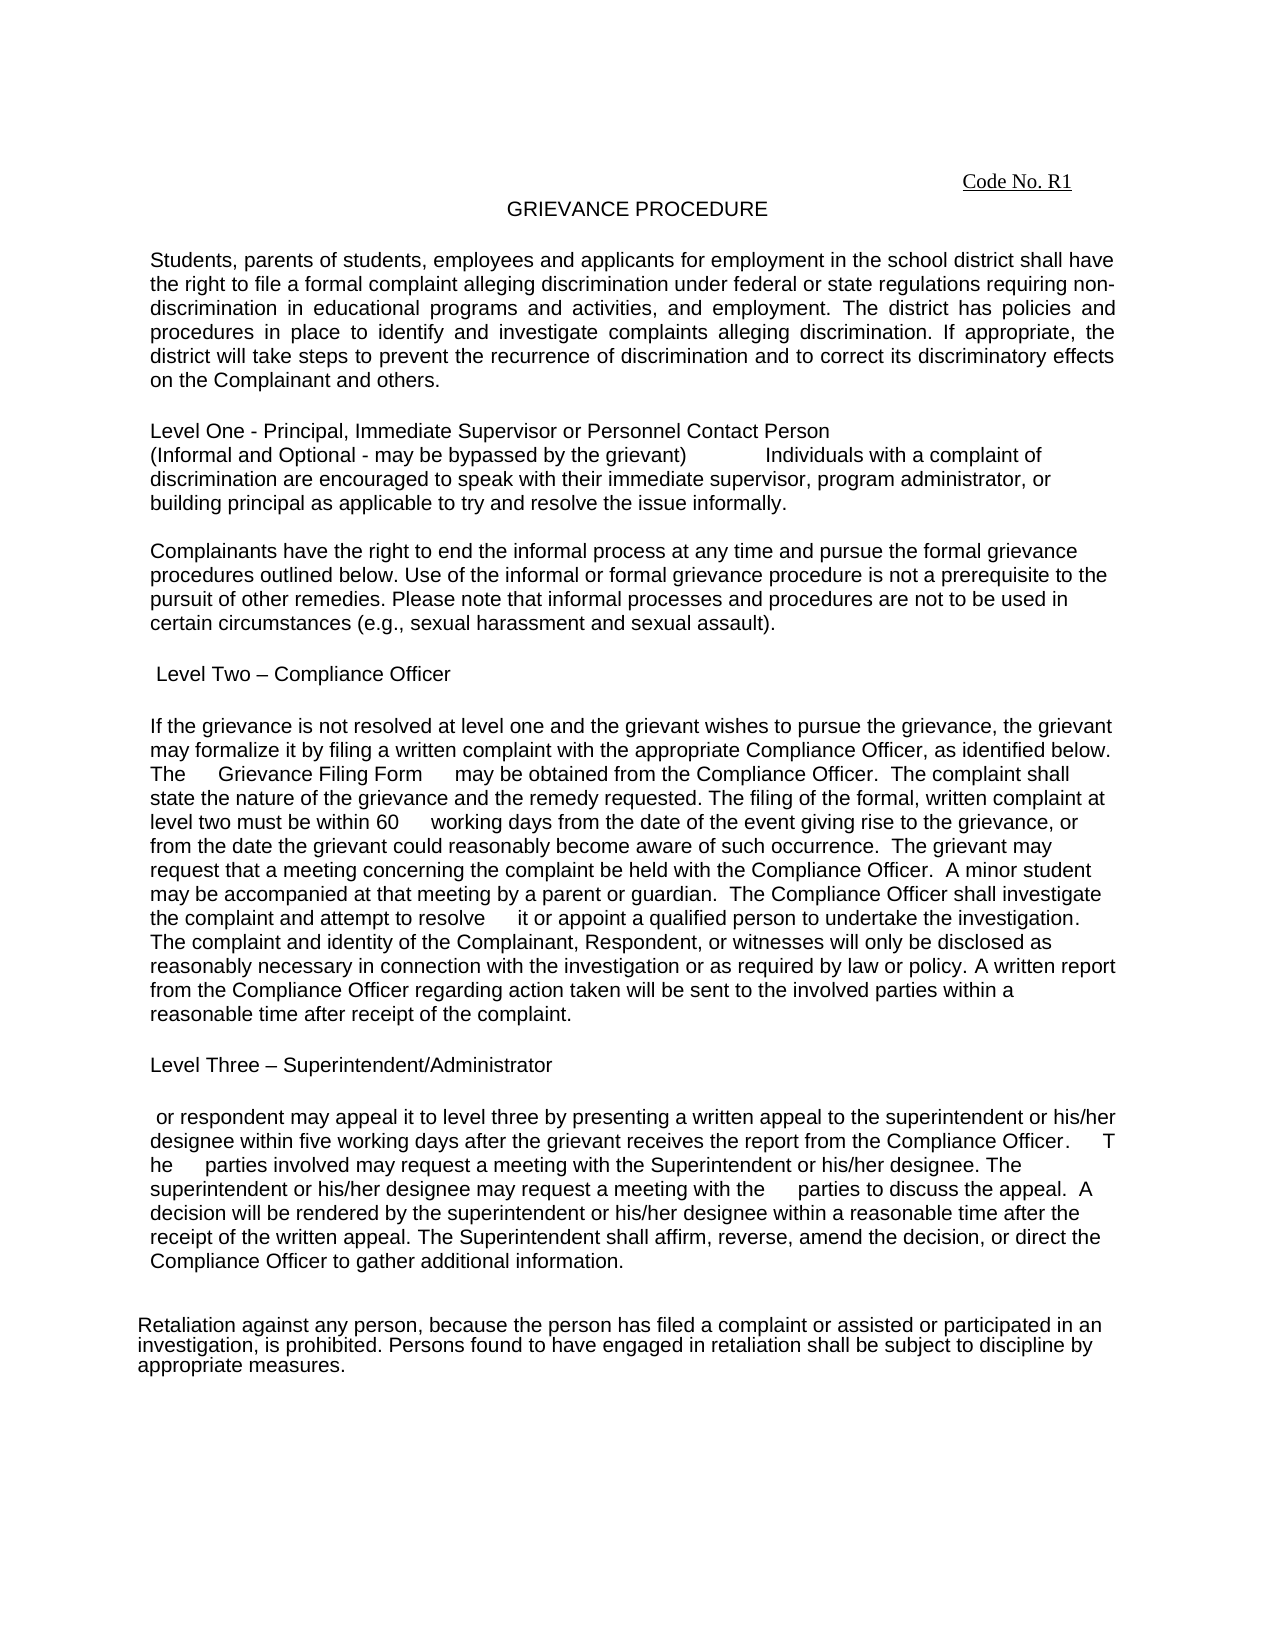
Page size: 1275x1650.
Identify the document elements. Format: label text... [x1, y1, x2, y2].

text Code No. R1 [887, 173, 1135, 193]
text GRIEVANCE PROCEDURE [503, 197, 772, 221]
text (Informal and Optional - may be bypassed by the grievant) [150, 443, 1118, 515]
text Students, parents of students, employees and applicants for employment in the school district shall have the right to file a formal complaint alleging discrimination under federal or state regulations requiring non- discrimination in educational programs and activities, and employment. [150, 248, 1116, 392]
text If the grievance is not resolved at level one and the grievant wishes to pursue the grievance, the grievant may formalize it by filing a Grievance Filing Form may be obtained from the Compliance Officer. The complaint shall state the nature of the grievance and the remedy requested. The filing of the formal, written complaint at level two must be within working days from the date of the event giving rise to the grievance, or from the date the grievant could reasonably become aware of such occurrence. The grievant may request that a meeting concerning the complaint be held with the Compliance Officer. A minor student may be accompanied at that meeting by a parent or guardian. The Compliance Officer shall investigate the complaint and attempt to resolve . A written report from the Compliance Officer regarding action taken will be sent to the involved parties within a reasonable time after receipt of the complaint. [150, 714, 1121, 1026]
text Level Two – Compliance Officer [156, 662, 1135, 686]
text Level Three – Superintendent/Administrator [150, 1053, 1135, 1077]
text Level One - Principal, Immediate Supervisor or Personnel Contact Person [150, 419, 1135, 443]
